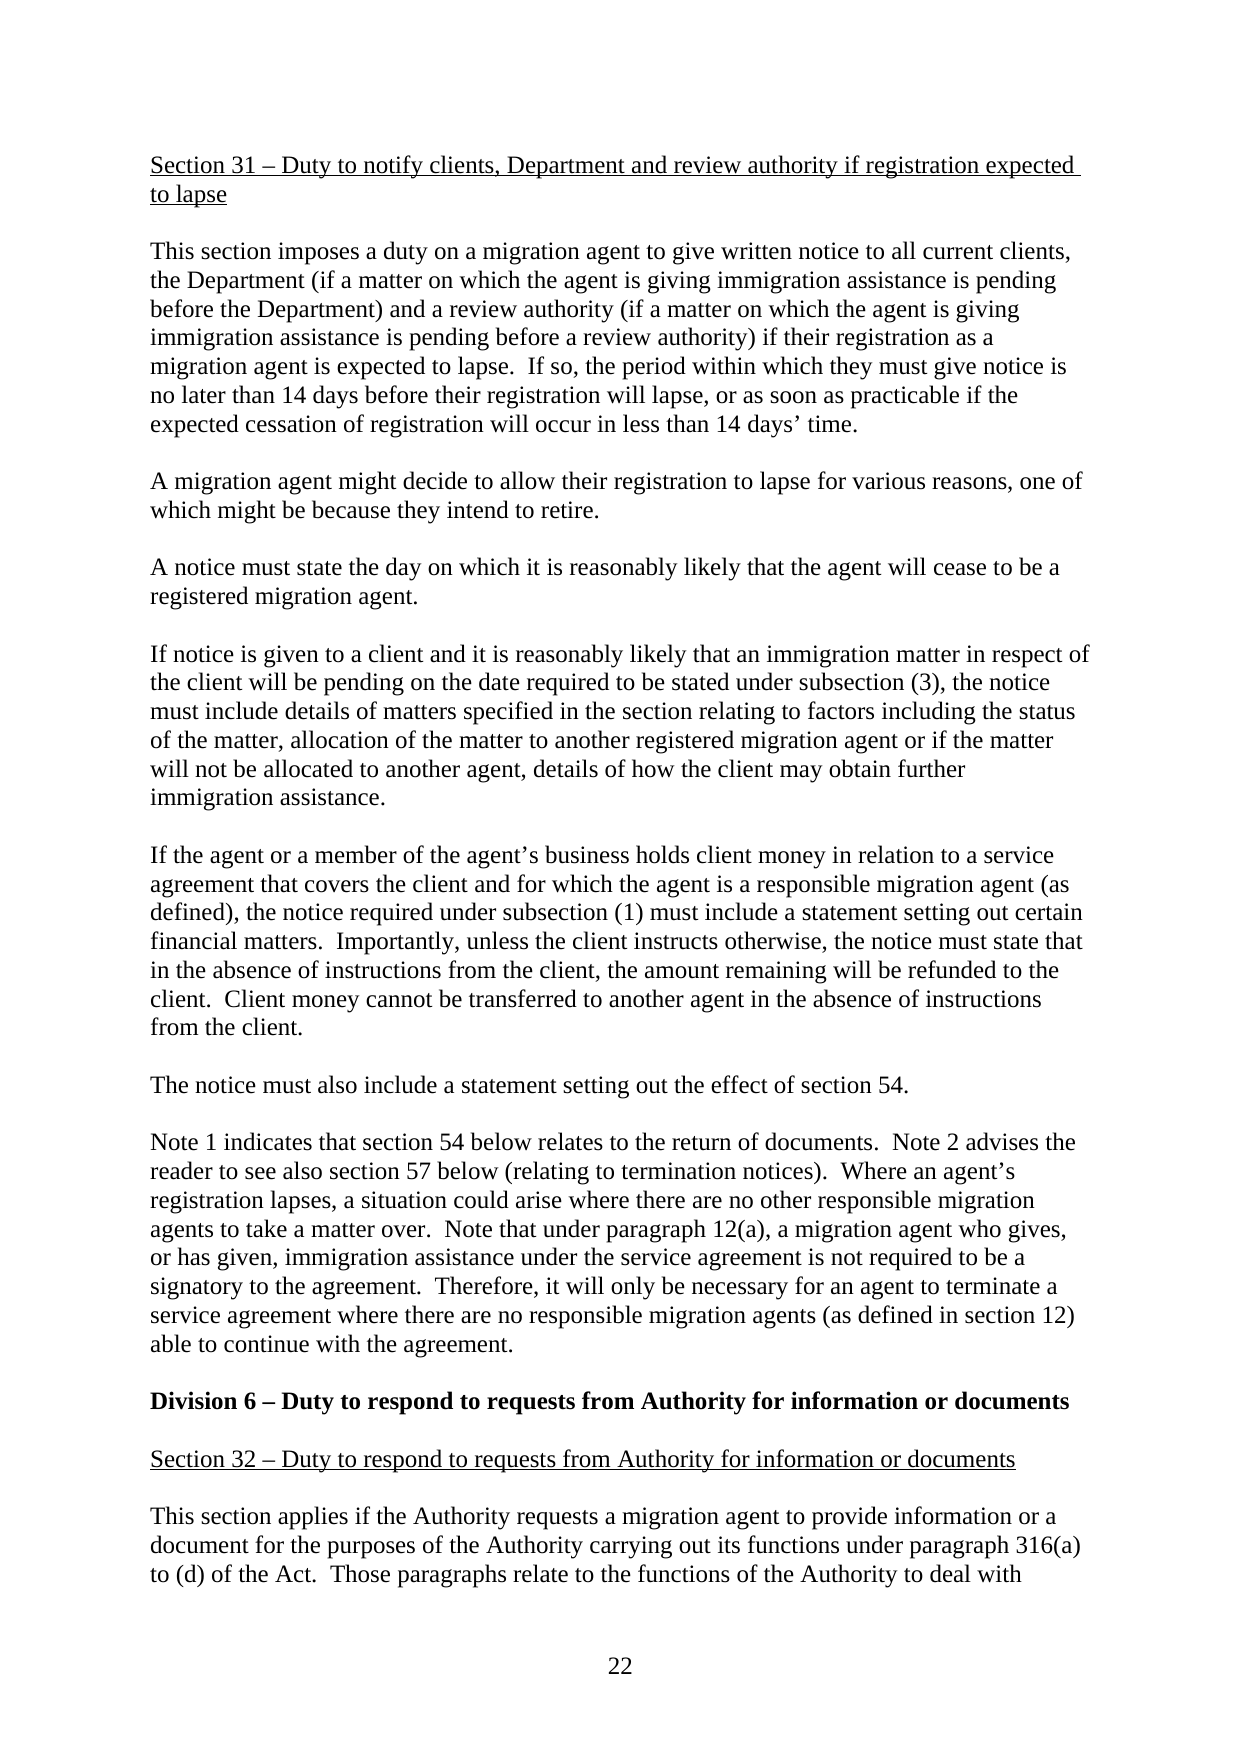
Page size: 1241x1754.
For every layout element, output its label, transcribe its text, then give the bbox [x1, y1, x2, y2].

text Division 6 – Duty to respond to requests from Authority for information or documents [150, 1386, 1090, 1415]
text If notice is given to a client and it is reasonably likely that an immigration matter in respect of the client will be pending on the date required to be stated under subsection (3), the notice must include details of matters specified in the section relating to factors including the status of the matter, allocation of the matter to another registered migration agent or if the matter will not be allocated to another agent, details of how the client may obtain further immigration assistance. [150, 639, 1090, 811]
text Note 1 indicates that section 54 below relates to the return of documents. Note 2 advises the reader to see also section 57 below (relating to termination notices). Where an agent’s registration lapses, a situation could arise where there are no other responsible migration agents to take a matter over. Note that under paragraph 12(a), a migration agent who gives, or has given, immigration assistance under the service agreement is not required to be a signatory to the agreement. Therefore, it will only be necessary for an agent to terminate a service agreement where there are no responsible migration agents (as defined in section 12) able to continue with the agreement. [150, 1127, 1090, 1357]
text The notice must also include a statement setting out the effect of section 54. [150, 1070, 1090, 1099]
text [150, 1501, 1090, 1587]
text This section imposes a duty on a migration agent to give written notice to all current clients, the Department (if a matter on which the agent is giving immigration assistance is pending before the Department) and a review authority (if a matter on which the agent is giving immigration assistance is pending before a review authority) if their registration as a migration agent is expected to lapse. If so, the period within which they must give notice is no later than 14 days before their registration will lapse, or as soon as practicable if the expected cessation of registration will occur in less than 14 days’ time. [150, 236, 1090, 437]
text Section 32 – Duty to respond to requests from Authority for information or documents [150, 1444, 1090, 1472]
text Section 31 – Duty to notify clients, Department and review authority if registration expected to lapse [150, 150, 1090, 207]
text If the agent or a member of the agent’s business holds client money in relation to a service agreement that covers the client and for which the agent is a responsible migration agent (as defined), the notice required under subsection (1) must include a statement setting out certain financial matters. Importantly, unless the client instructs otherwise, the notice must state that in the absence of instructions from the client, the amount remaining will be refunded to the client. Client money cannot be transferred to another agent in the absence of instructions from the client. [150, 840, 1090, 1041]
text A notice must state the day on which it is reasonably likely that the agent will cease to be a registered migration agent. [150, 552, 1090, 610]
text A migration agent might decide to allow their registration to lapse for various reasons, one of which might be because they intend to retire. [150, 466, 1090, 524]
